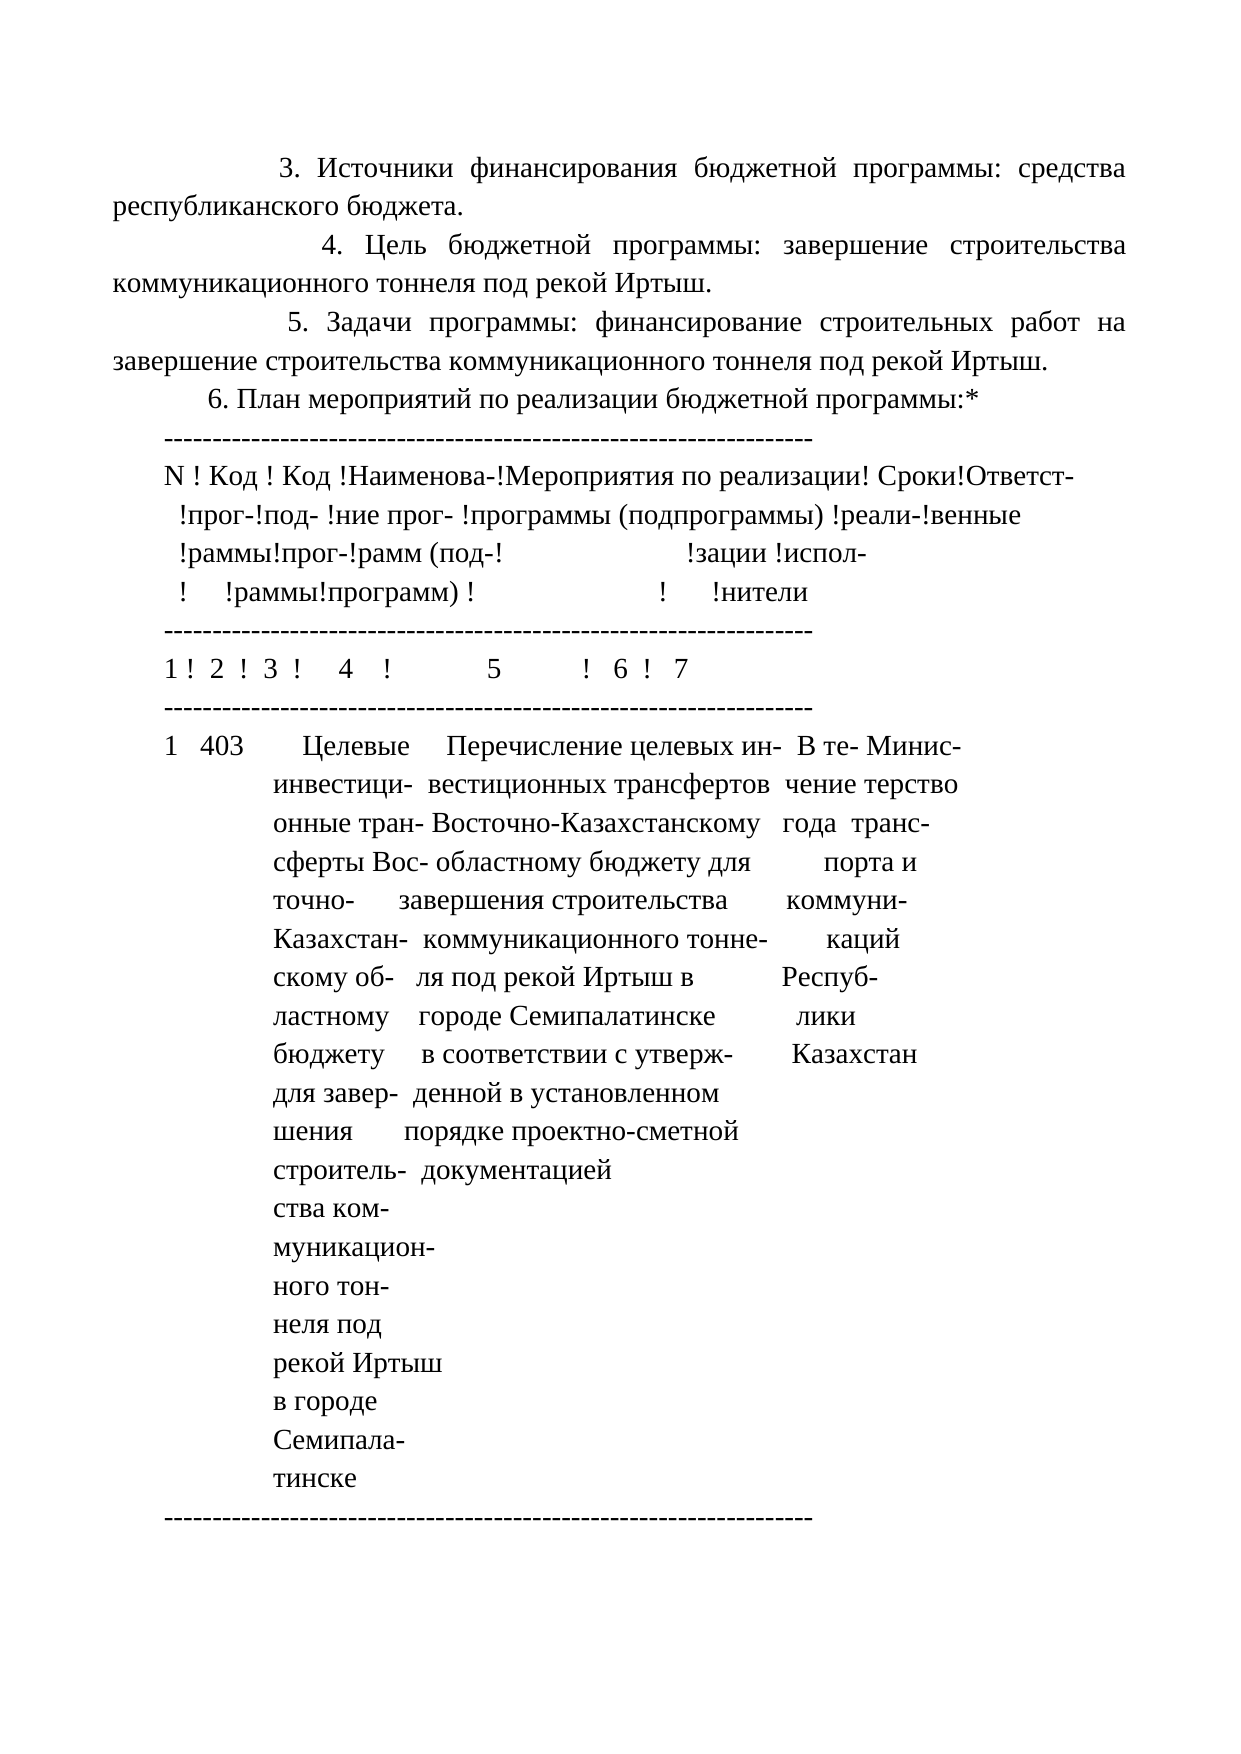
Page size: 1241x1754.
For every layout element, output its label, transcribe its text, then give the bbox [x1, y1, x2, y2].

text ! !раммы!программ) ! ! !нители [112, 574, 1128, 607]
text Казахстан- коммуникационного тонне- каций [112, 921, 1128, 954]
text 1 ! 2 ! 3 ! 4 ! 5 ! 6 ! 7 [112, 651, 1128, 684]
text N ! Код ! Код !Наименова-!Мероприятия по реализации! Сроки!Ответст- [112, 458, 1128, 492]
text ------------------------------------------------------------------- [112, 420, 1128, 453]
text 5. Задачи программы: финансирование строительных работ на завершение строительства коммуникационного тоннеля под рекой Иртыш. [112, 304, 1128, 376]
text Семипала- [112, 1422, 1128, 1455]
text инвестици- вестиционных трансфертов чение терство [112, 767, 1128, 800]
text ного тон- [112, 1268, 1128, 1301]
text рекой Иртыш [112, 1345, 1128, 1378]
text бюджету в соответствии с утверж- Казахстан [112, 1036, 1128, 1070]
text ------------------------------------------------------------------- [112, 689, 1128, 723]
text ластному городе Семипалатинске лики [112, 998, 1128, 1031]
text !раммы!прог-!рамм (под-! !зации !испол- [112, 535, 1128, 569]
text шения порядке проектно-сметной [112, 1113, 1128, 1147]
text ------------------------------------------------------------------- [112, 612, 1128, 646]
text сферты Вос- областному бюджету для порта и [112, 844, 1128, 877]
text скому об- ля под рекой Иртыш в Респуб- [112, 959, 1128, 993]
text ------------------------------------------------------------------- [112, 1499, 1128, 1532]
text !прог-!под- !ние прог- !программы (подпрограммы) !реали-!венные [112, 497, 1128, 530]
text онные тран- Восточно-Казахстанскому года транс- [112, 805, 1128, 839]
text 3. Источники финансирования бюджетной программы: средства республиканского бюджета. [112, 150, 1128, 222]
text точно- завершения строительства коммуни- [112, 882, 1128, 916]
text неля под [112, 1306, 1128, 1340]
text строитель- документацией [112, 1152, 1128, 1186]
text муникацион- [112, 1229, 1128, 1263]
text 6. План мероприятий по реализации бюджетной программы:* [112, 381, 1128, 415]
text 4. Цель бюджетной программы: завершение строительства коммуникационного тоннеля под рекой Иртыш. [112, 227, 1128, 299]
text тинске [112, 1460, 1128, 1494]
text 1 403 Целевые Перечисление целевых ин- В те- Минис- [112, 728, 1128, 762]
text для завер- денной в установленном [112, 1075, 1128, 1108]
text в городе [112, 1383, 1128, 1417]
text ства ком- [112, 1191, 1128, 1224]
